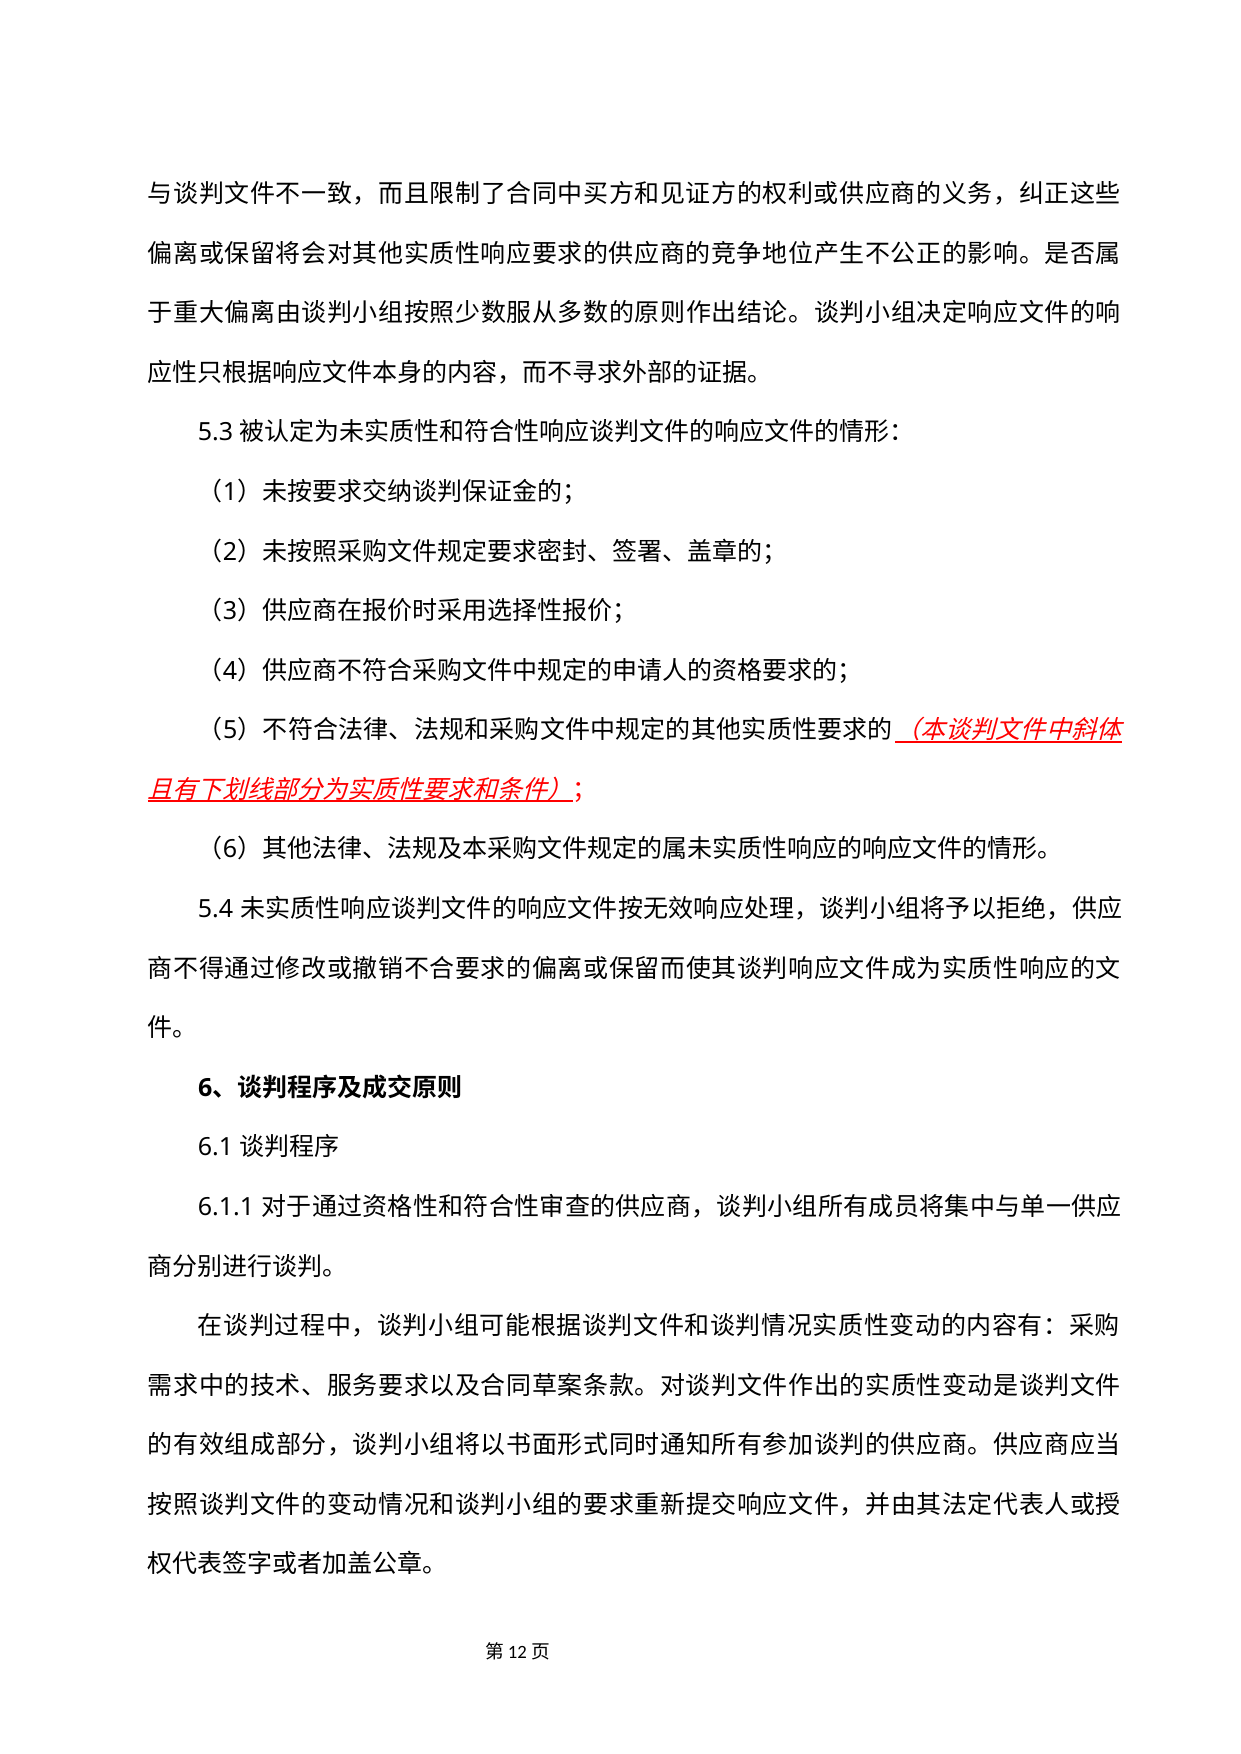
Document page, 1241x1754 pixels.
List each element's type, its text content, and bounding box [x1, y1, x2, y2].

text （2）未按照采购文件规定要求密封、签署、盖章的； [148, 519, 1122, 579]
text （3）供应商在报价时采用选择性报价； [148, 579, 1122, 638]
text 在谈判过程中，谈判小组可能根据谈判文件和谈判情况实质性变动的内容有：采购需求中的技术、服务要求以及合同草案条款。对谈判文件作出的实质性变动是谈判文件的有效组成部分，谈判小组将以书面形式同时通知所有参加谈判的供应商。供应商应当按照谈判文件的变动情况和谈判小组的要求重新提交响应文件，并由其法定代表人或授权代表签字或者加盖公章。 [148, 1294, 1122, 1592]
text 5.3 被认定为未实质性和符合性响应谈判文件的响应文件的情形： [148, 400, 1122, 460]
text （5）不符合法律、法规和采购文件中规定的其他实质性要求的（本谈判文件中斜体且有下划线部分为实质性要求和条件）； [148, 698, 1122, 817]
text （4）供应商不符合采购文件中规定的申请人的资格要求的； [148, 638, 1122, 698]
text 6.1 谈判程序 [148, 1115, 1122, 1175]
text （6）其他法律、法规及本采购文件规定的属未实质性响应的响应文件的情形。 [148, 817, 1122, 877]
text （1）未按要求交纳谈判保证金的； [148, 460, 1122, 519]
text 5.4 未实质性响应谈判文件的响应文件按无效响应处理，谈判小组将予以拒绝，供应商不得通过修改或撤销不合要求的偏离或保留而使其谈判响应文件成为实质性响应的文件。 [148, 877, 1122, 1056]
text 6.1.1 对于通过资格性和符合性审查的供应商，谈判小组所有成员将集中与单一供应商分别进行谈判。 [148, 1175, 1122, 1294]
text 6、谈判程序及成交原则 [148, 1056, 1122, 1115]
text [148, 162, 1122, 400]
